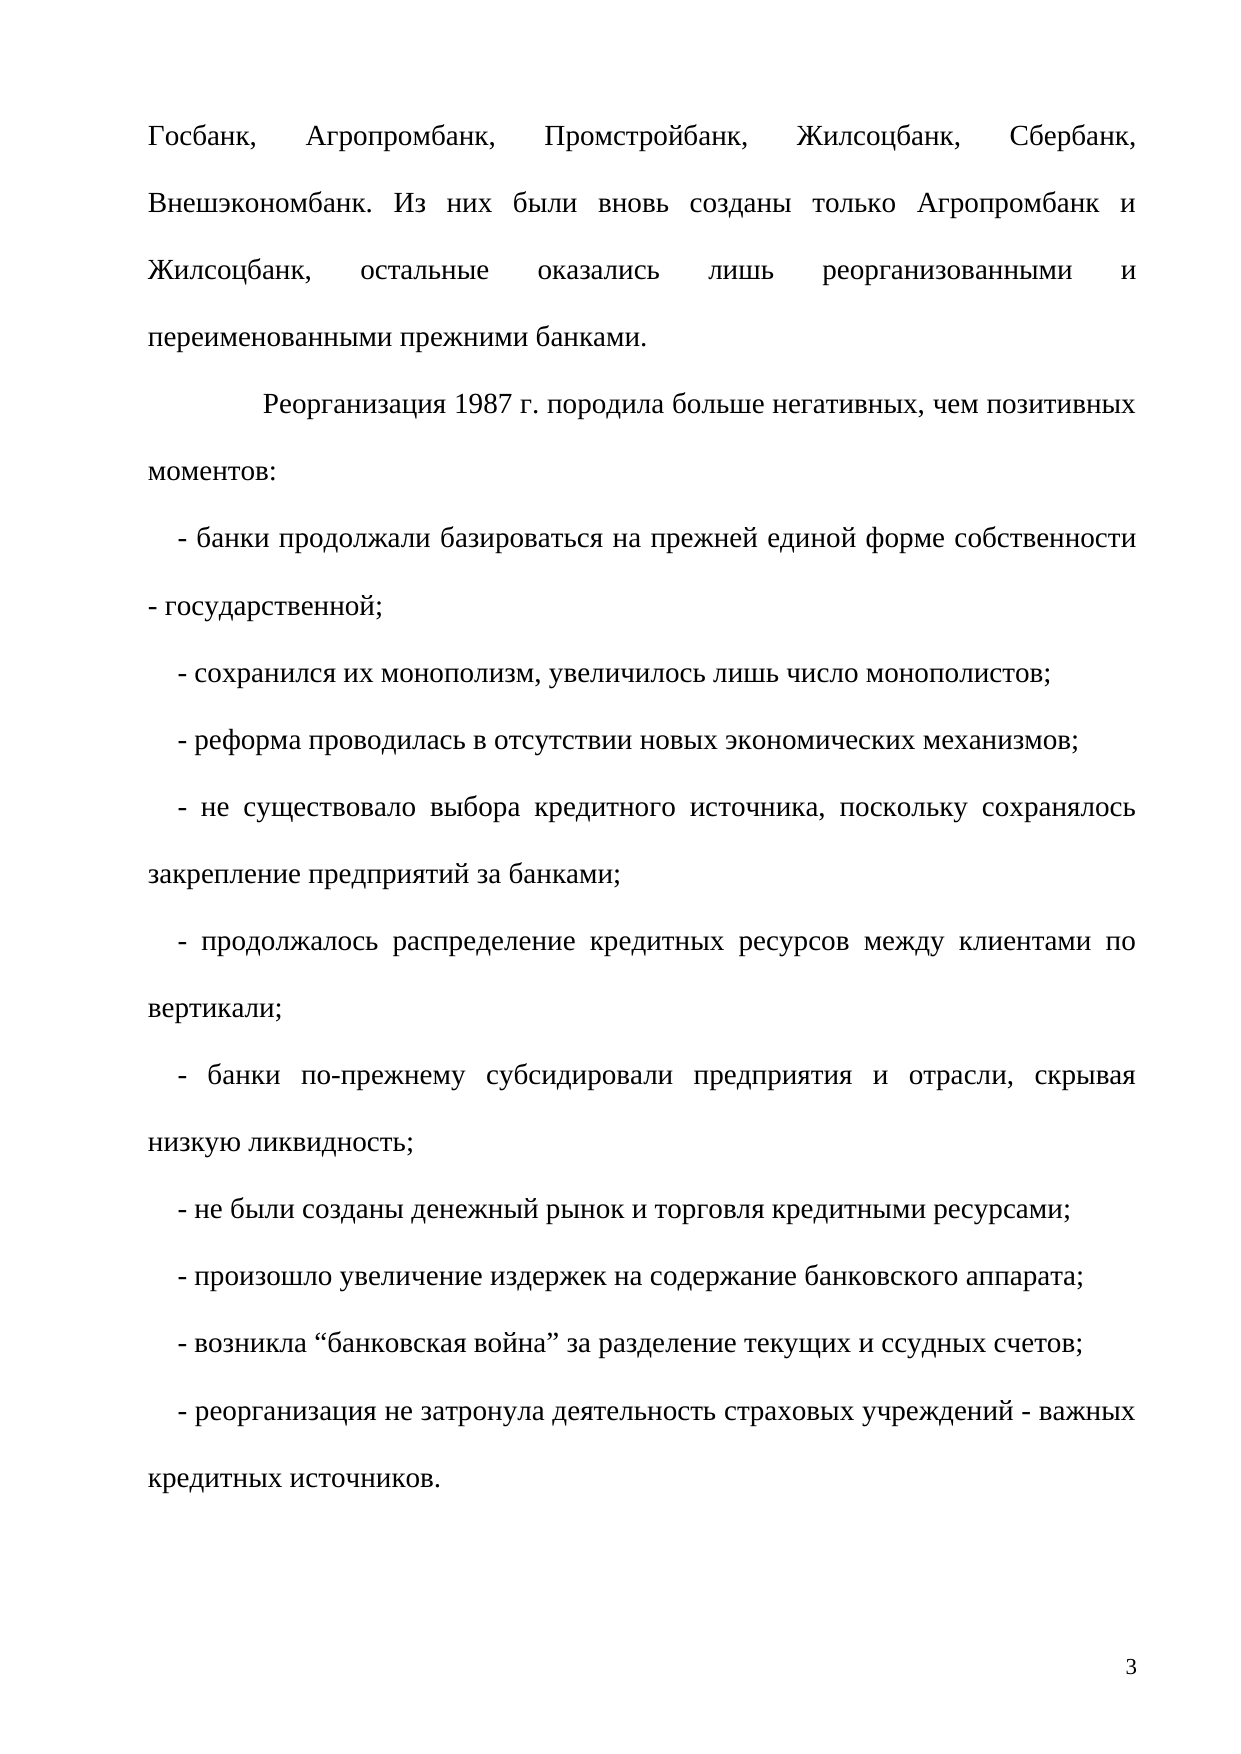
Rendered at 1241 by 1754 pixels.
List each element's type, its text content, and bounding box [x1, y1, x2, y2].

text - продолжалось распределение кредитных ресурсов между клиентами по вертикали; [148, 923, 1137, 1024]
text - банки по-прежнему субсидировали предприятия и отрасли, скрывая низкую ликвидность; [148, 1057, 1137, 1158]
text - возникла “банковская война” за разделение текущих и ссудных счетов; [148, 1326, 1196, 1359]
text - банки продолжали базироваться на прежней единой форме собственности - государственной; [148, 521, 1137, 621]
text Реорганизация 1987 г. породила больше негативных, чем позитивных моментов: [148, 386, 1137, 487]
text - не существовало выбора кредитного источника, поскольку сохранялось закрепление предприятий за банками; [148, 789, 1137, 889]
text - реформа проводилась в отсутствии новых экономических механизмов; [148, 722, 1196, 755]
text - реорганизация не затронула деятельность страховых учреждений - важных кредитных источников. [148, 1393, 1137, 1493]
text - произошло увеличение издержек на содержание банковского аппарата; [148, 1258, 1196, 1292]
text - не были созданы денежный рынок и торговля кредитными ресурсами; [148, 1191, 1196, 1225]
text - сохранился их монополизм, увеличилось лишь число монополистов; [148, 655, 1196, 688]
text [148, 118, 1137, 353]
